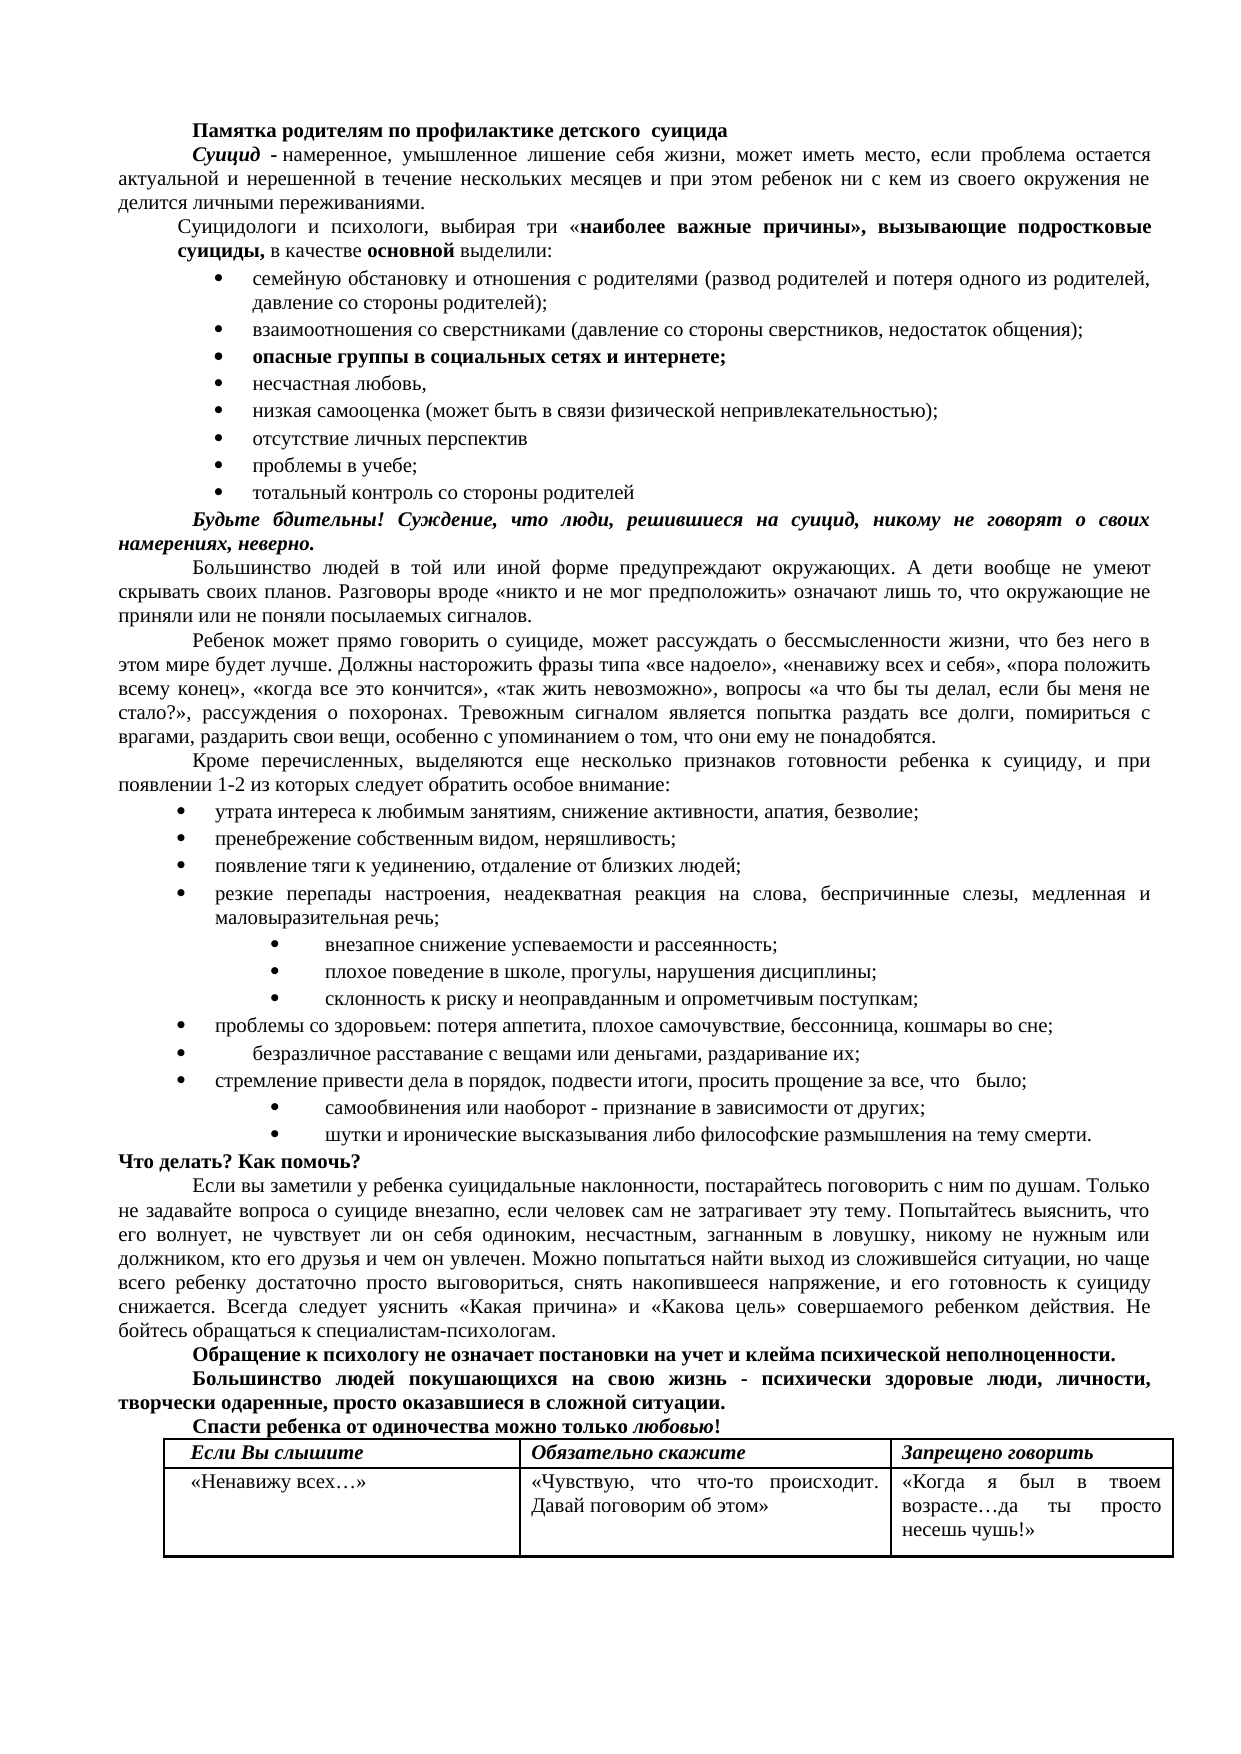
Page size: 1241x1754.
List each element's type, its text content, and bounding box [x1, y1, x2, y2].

list тотальный контроль со стороны родителей [215, 480, 1152, 504]
list взаимоотношения со сверстниками (давление со стороны сверстников, недостаток общения); [215, 317, 1152, 341]
table_cell «Ненавижу всех…» [165, 1469, 519, 1555]
text Будьте бдительны! Суждение, что люди, решившиеся на суицид, никому не говорят о своих намерениях, неверно. [118, 507, 1152, 555]
text Если вы заметили у ребенка суицидальные наклонности, постарайтесь поговорить с ним по душам. Только не задавайте вопроса о суициде внезапно, если человек сам не затрагивает эту тему. Попытайтесь выяснить, что его волнует, не чувствует ли он себя одиноким, несчастным, загнанным в ловушку, никому не нужным или должником, кто его друзья и чем он увлечен. Можно попытаться найти выход из сложившейся ситуации, но чаще всего ребенку достаточно просто выговориться, снять накопившееся напряжение, и его готовность к суициду снижается. Всегда следует уяснить «Какая причина» и «Какова цель» совершаемого ребенком действия. Не бойтесь обращаться к специалистам-психологам. [118, 1173, 1152, 1342]
list опасные группы в социальных сетях и интернете; [215, 344, 1152, 368]
text Кроме перечисленных, выделяются еще несколько признаков готовности ребенка к суициду, и при появлении 1-2 из которых следует обратить особое внимание: [118, 748, 1152, 796]
list пренебрежение собственным видом, неряшливость; [177, 826, 1152, 850]
table_cell «Чувствую, что что-то происходит. Давай поговорим об этом» [521, 1469, 890, 1555]
list проблемы со здоровьем: потеря аппетита, плохое самочувствие, бессонница, кошмары во сне; [177, 1013, 1152, 1037]
list самообвинения или наоборот - признание в зависимости от других; [177, 1095, 1152, 1119]
text Суицид - намеренное, умышленное лишение себя жизни, может иметь место, если проблема остается актуальной и нерешенной в течение нескольких месяцев и при этом ребенок ни с кем из своего окружения не делится личными переживаниями. [118, 142, 1152, 214]
list склонность к риску и неоправданным и опрометчивым поступкам; [177, 986, 1152, 1010]
list проблемы в учебе; [215, 453, 1152, 477]
list шутки и иронические высказывания либо философские размышления на тему смерти. [177, 1122, 1152, 1146]
list внезапное снижение успеваемости и рассеянность; [177, 932, 1152, 956]
table_header Обязательно скажите [521, 1440, 890, 1467]
table_header Если Вы слышите [165, 1440, 519, 1467]
text Большинство людей покушающихся на свою жизнь - психически здоровые люди, личности, творчески одаренные, просто оказавшиеся в сложной ситуации. [118, 1366, 1152, 1414]
list низкая самооценка (может быть в связи физической непривлекательностью); [215, 398, 1152, 422]
list несчастная любовь, [215, 371, 1152, 395]
text Спасти ребенка от одиночества можно только любовью! [118, 1414, 1152, 1438]
text Ребенок может прямо говорить о суициде, может рассуждать о бессмысленности жизни, что без него в этом мире будет лучше. Должны насторожить фразы типа «все надоело», «ненавижу всех и себя», «пора положить всему конец», «когда все это кончится», «так жить невозможно», вопросы «а что бы ты делал, если бы меня не стало?», рассуждения о похоронах. Тревожным сигналом является попытка раздать все долги, помириться с врагами, раздарить свои вещи, особенно с упоминанием о том, что они ему не понадобятся. [118, 627, 1152, 748]
list утрата интереса к любимым занятиям, снижение активности, апатия, безволие; [177, 799, 1152, 823]
text Памятка родителям по профилактике детского суицида [118, 118, 1152, 142]
table_cell «Когда я был в твоем возрасте…да ты просто несешь чушь!» [892, 1469, 1172, 1555]
text Обращение к психологу не означает постановки на учет и клейма психической неполноценности. [118, 1342, 1152, 1366]
text Суицидологи и психологи, выбирая три «наиболее важные причины», вызывающие подростковые суициды, в качестве основной выделили: [177, 214, 1152, 262]
list семейную обстановку и отношения с родителями (развод родителей и потеря одного из родителей, давление со стороны родителей); [215, 266, 1152, 314]
text Большинство людей в той или иной форме предупреждают окружающих. А дети вообще не умеют скрывать своих планов. Разговоры вроде «никто и не мог предположить» означают лишь то, что окружающие не приняли или не поняли посылаемых сигналов. [118, 555, 1152, 627]
table_header Запрещено говорить [892, 1440, 1172, 1467]
list резкие перепады настроения, неадекватная реакция на слова, беспричинные слезы, медленная и маловыразительная речь; [177, 881, 1152, 929]
list появление тяги к уединению, отдаление от близких людей; [177, 853, 1152, 877]
text Что делать? Как помочь? [118, 1149, 1152, 1173]
list стремление привести дела в порядок, подвести итоги, просить прощение за все, что было; [177, 1068, 1152, 1092]
list плохое поведение в школе, прогулы, нарушения дисциплины; [177, 959, 1152, 983]
list безразличное расставание с вещами или деньгами, раздаривание их; [118, 1041, 1152, 1065]
list отсутствие личных перспектив [215, 426, 1152, 450]
